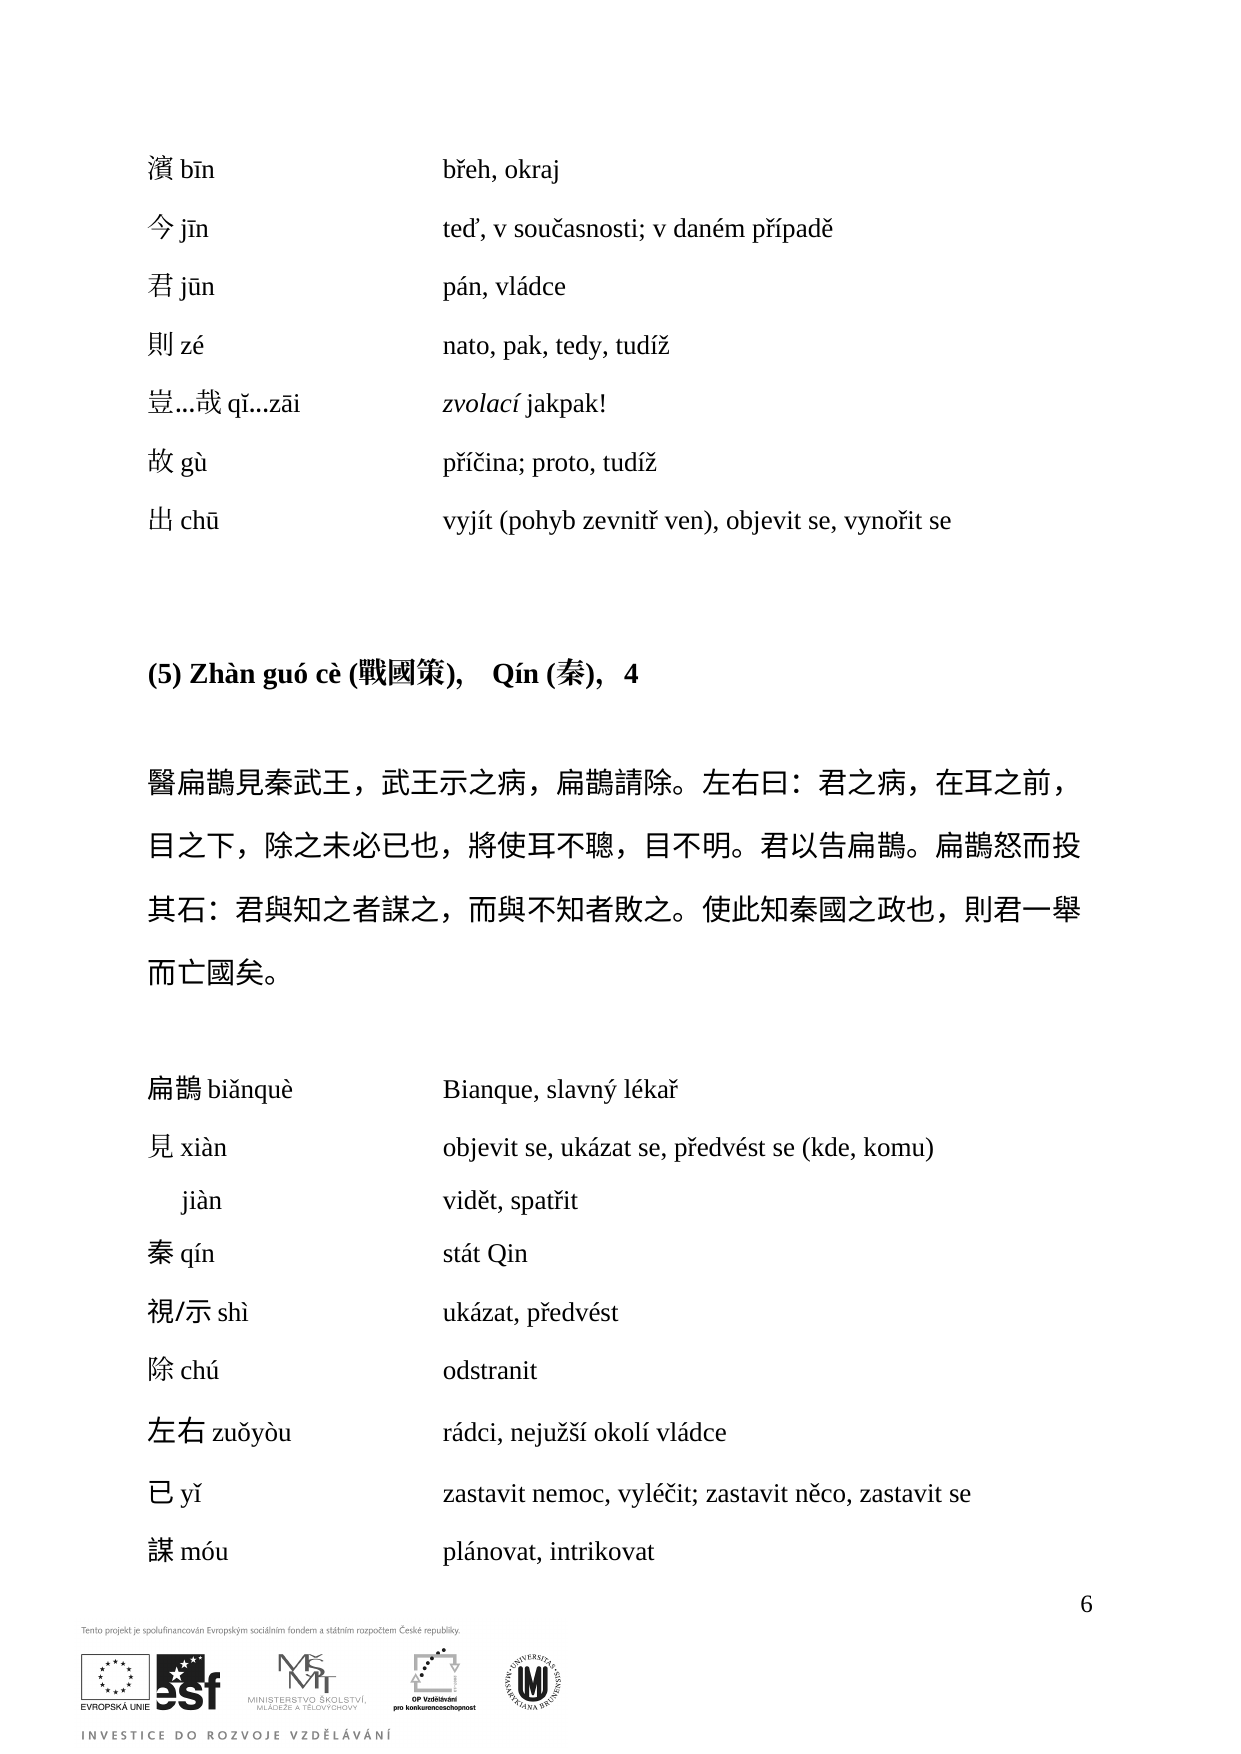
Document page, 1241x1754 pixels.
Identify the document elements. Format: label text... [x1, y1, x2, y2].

text 醫扁鵲見秦武王，武王示之病，扁鵲請除。左右曰：君之病，在耳之前，目之下，除之未必已也，將使耳不聰，目不明。君以告扁鵲。扁鵲怒而投其石：君與知之者謀之，而與不知者敗之。使此知秦國之政也，則君一舉而亡國矣。 [148, 759, 1093, 992]
text 已yǐ zastavit nemoc, vyléčit; zastavit něco, zastavit se [148, 1471, 1093, 1510]
text 濱bīn břeh, okraj [148, 148, 1093, 187]
text 君jūn pán, vládce [148, 264, 1093, 303]
text 故gù příčina; proto, tudíž [148, 440, 1093, 479]
text 則zé nato, pak, tedy, tudíž [148, 323, 1093, 362]
text 左右zuǒyòu rádci, nejužší okolí vládce [148, 1407, 1093, 1449]
picture [73, 1618, 569, 1748]
text 除chú odstranit [148, 1349, 1093, 1388]
text 謀móu plánovat, intrikovat [148, 1529, 1093, 1569]
text jiàn vidět, spatřit [148, 1184, 1093, 1215]
text 視/示shì ukázat, předvést [148, 1289, 1093, 1329]
text (5) Zhàn guó cè (戰國策)， Qín (秦)，4 [148, 650, 1093, 692]
text 扁鵲biǎnquè Bianque, slavný lékař [148, 1067, 1093, 1106]
text 出chū vyjít (pohyb zevnitř ven), objevit se, vynořit se [148, 498, 1093, 537]
text 今jīn teď, v současnosti; v daném případě [148, 206, 1093, 245]
text 秦qín stát Qin [148, 1231, 1093, 1270]
text 豈...哉qĭ...zāi zvolací jakpak! [148, 381, 1093, 420]
text 見xiàn objevit se, ukázat se, předvést se (kde, komu) [148, 1126, 1093, 1164]
